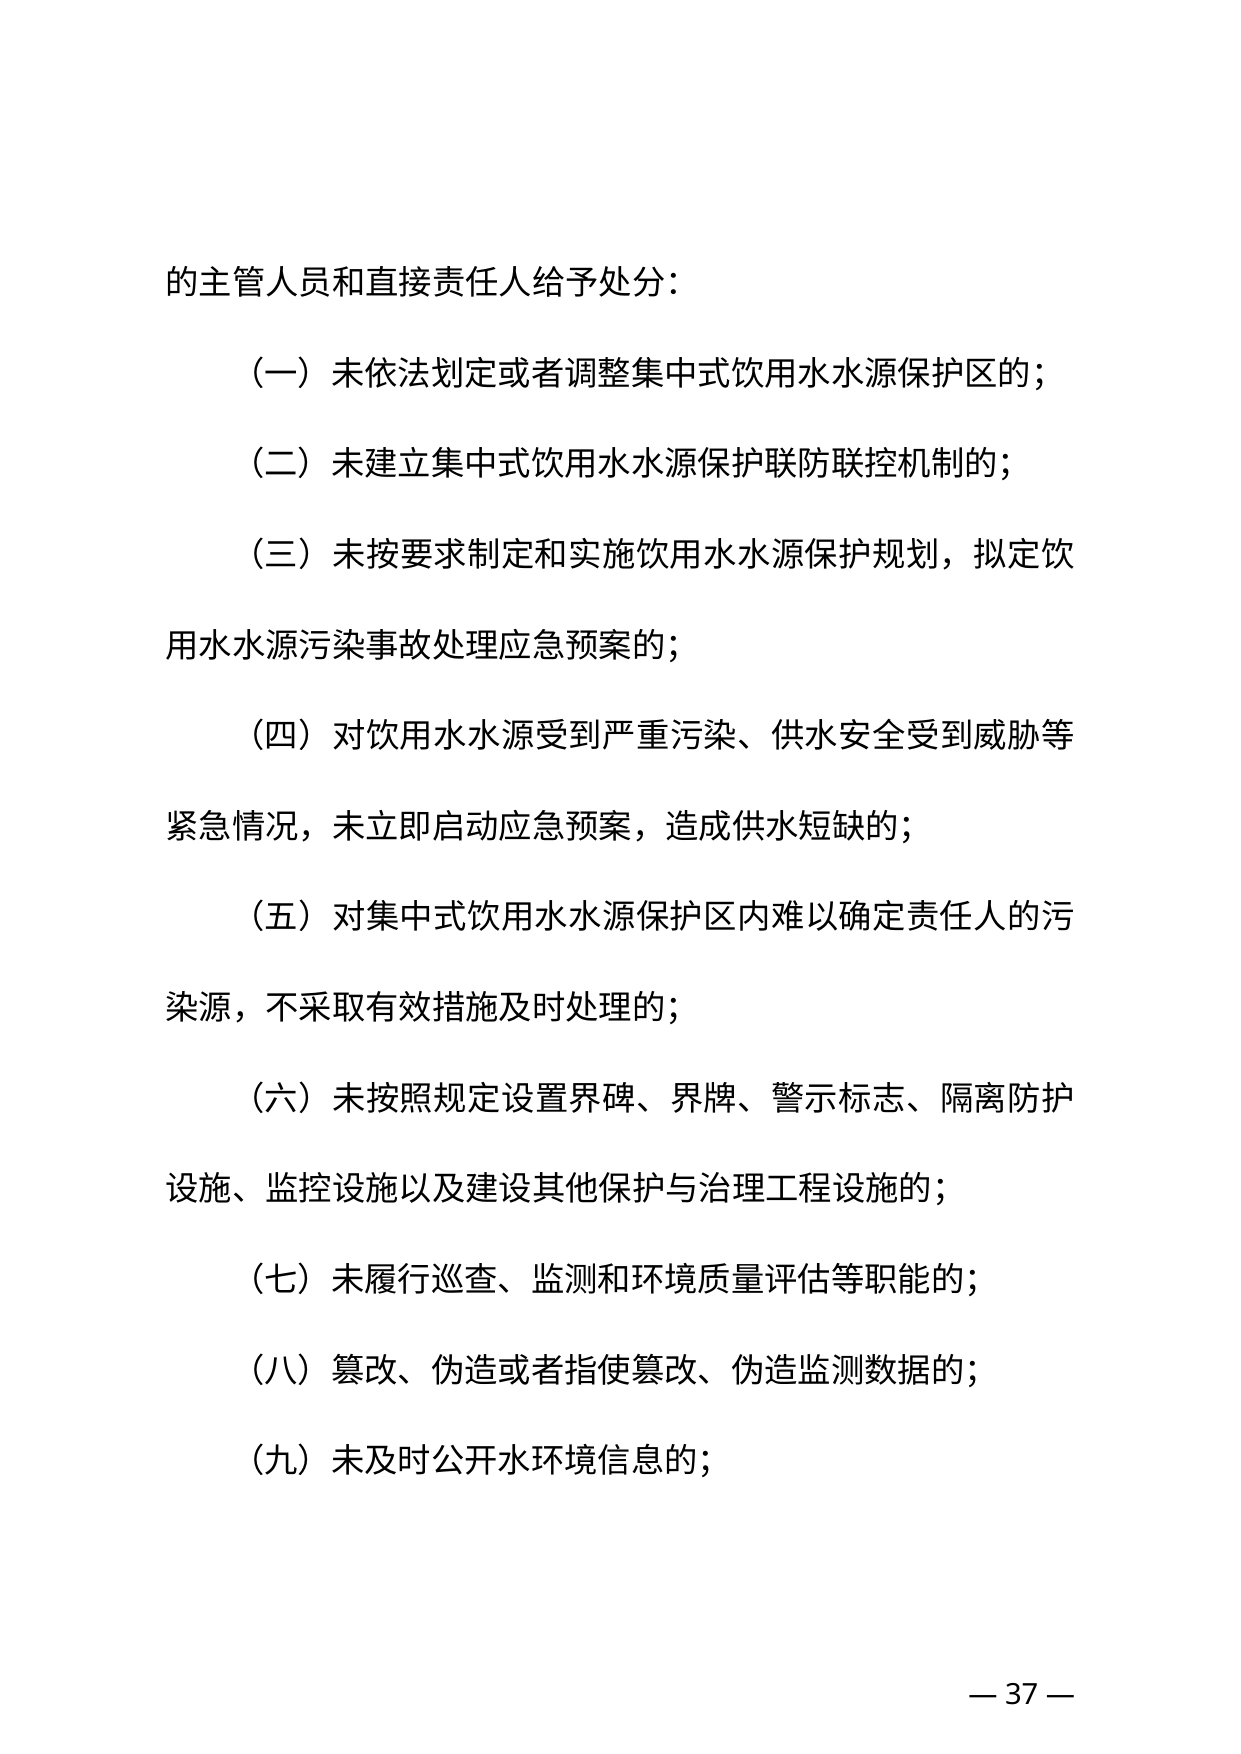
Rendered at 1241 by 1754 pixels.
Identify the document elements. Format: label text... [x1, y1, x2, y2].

text （六）未按照规定设置界碑、界牌、警示标志、隔离防护设施、监控设施以及建设其他保护与治理工程设施的； [165, 1050, 1075, 1232]
text （九）未及时公开水环境信息的； [165, 1413, 1075, 1503]
text （四）对饮用水水源受到严重污染、供水安全受到威胁等紧急情况，未立即启动应急预案，造成供水短缺的； [165, 688, 1075, 869]
text （五）对集中式饮用水水源保护区内难以确定责任人的污染源，不采取有效措施及时处理的； [165, 869, 1075, 1050]
text （八）篡改、伪造或者指使篡改、伪造监测数据的； [165, 1322, 1075, 1413]
text （七）未履行巡查、监测和环境质量评估等职能的； [165, 1232, 1075, 1322]
text （一）未依法划定或者调整集中式饮用水水源保护区的； [165, 325, 1075, 416]
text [165, 235, 1075, 325]
text （二）未建立集中式饮用水水源保护联防联控机制的； [165, 416, 1075, 507]
text （三）未按要求制定和实施饮用水水源保护规划，拟定饮用水水源污染事故处理应急预案的； [165, 507, 1075, 688]
